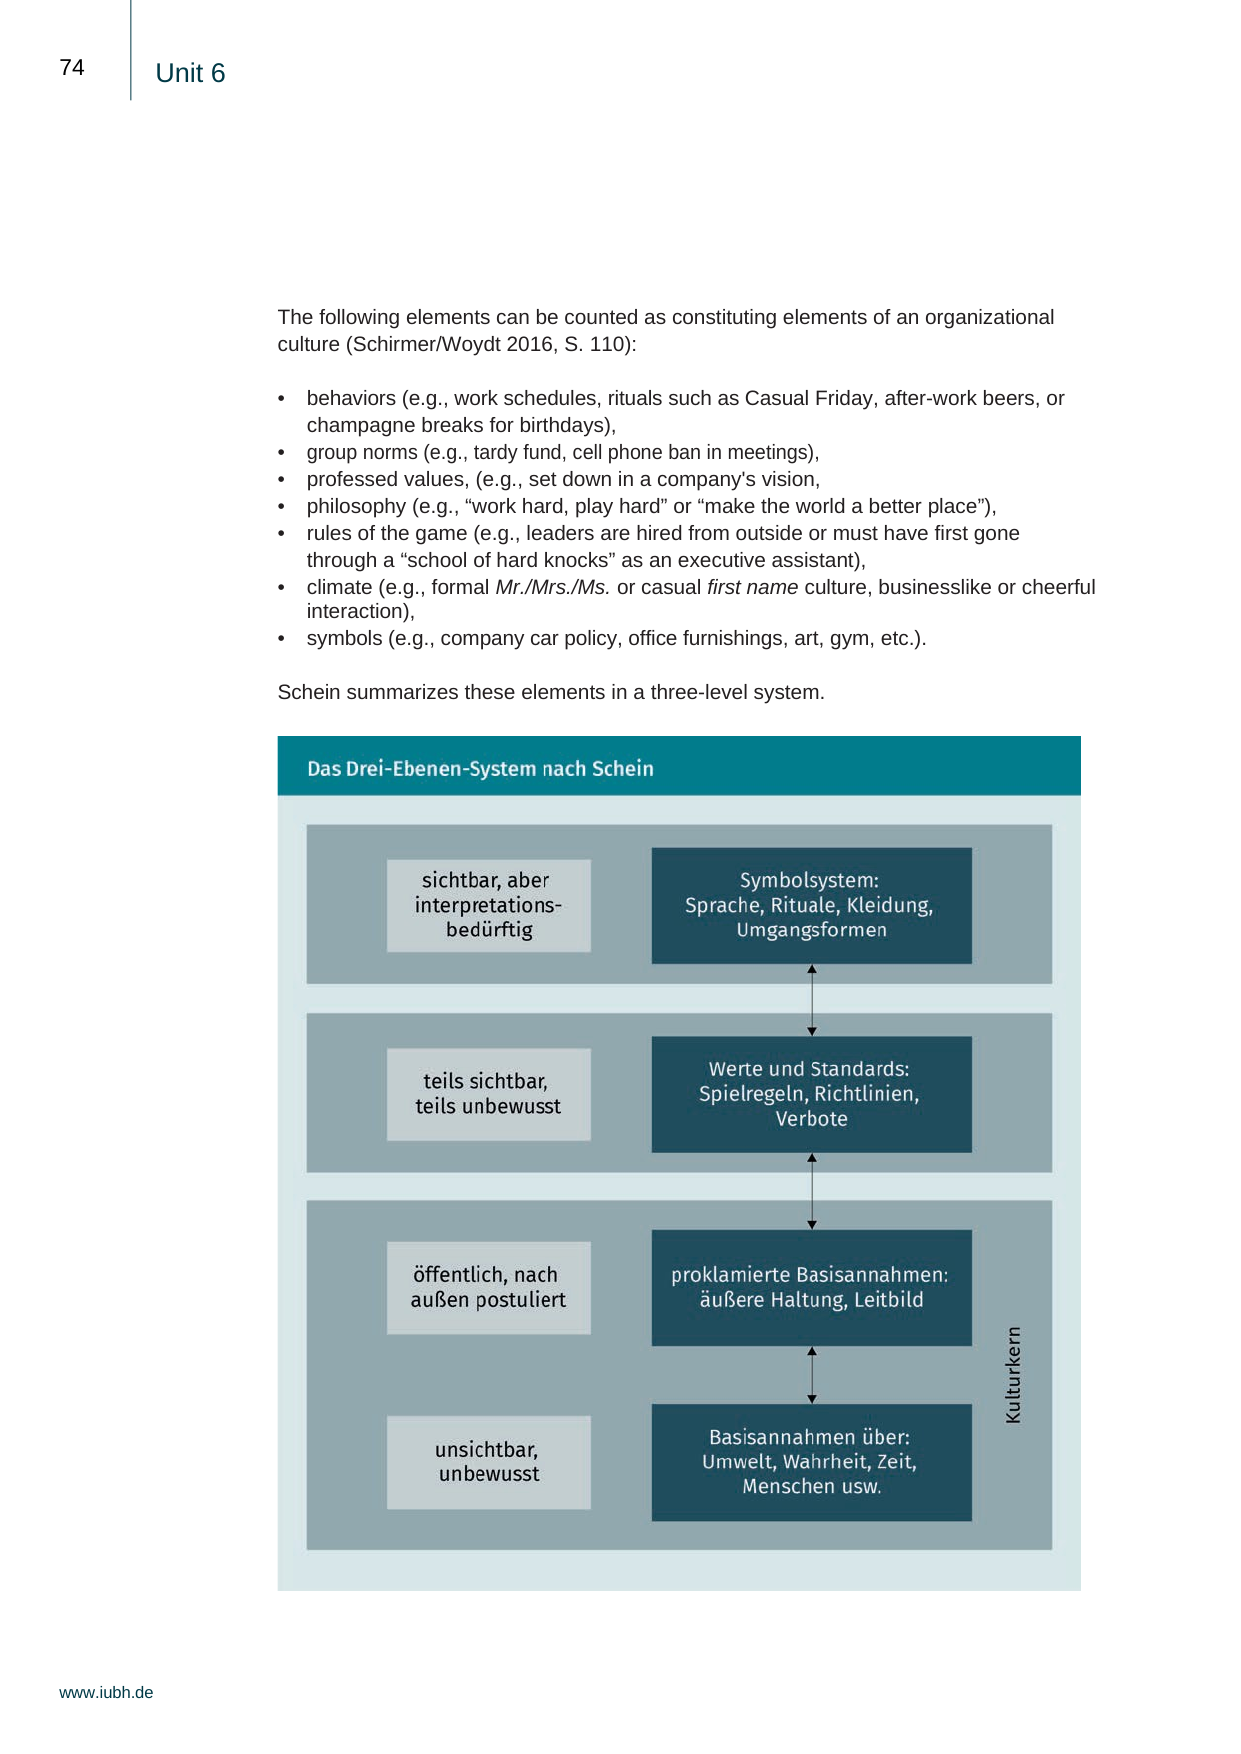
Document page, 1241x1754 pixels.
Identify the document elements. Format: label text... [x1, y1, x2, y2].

list behaviors (e.g., work schedules, rituals such as Casual Friday, after-work beers, or champagne breaks for birthdays), [277, 386, 1083, 437]
list climate (e.g., formal Mr./Mrs./Ms. or casual first name culture, businesslike or cheerful interaction), [277, 575, 1192, 623]
list symbols (e.g., company car policy, office furnishings, art, gym, etc.). [277, 626, 1192, 650]
list philosophy (e.g., “work hard, play hard” or “make the world a better place”), [277, 494, 1192, 518]
list rules of the game (e.g., leaders are hired from outside or must have first gone through a “school of hard knocks” as an executive assistant), [277, 521, 1053, 572]
list professed values, (e.g., set down in a company's vision, [277, 467, 1192, 491]
text Schein summarizes these elements in a three-level system. [277, 680, 1192, 704]
text The following elements can be counted as constituting elements of an organizational culture (Schirmer/Woydt 2016, S. 110): [277, 304, 1068, 356]
picture [277, 736, 1081, 1591]
list group norms (e.g., tardy fund, cell phone ban in meetings), [277, 439, 1192, 463]
